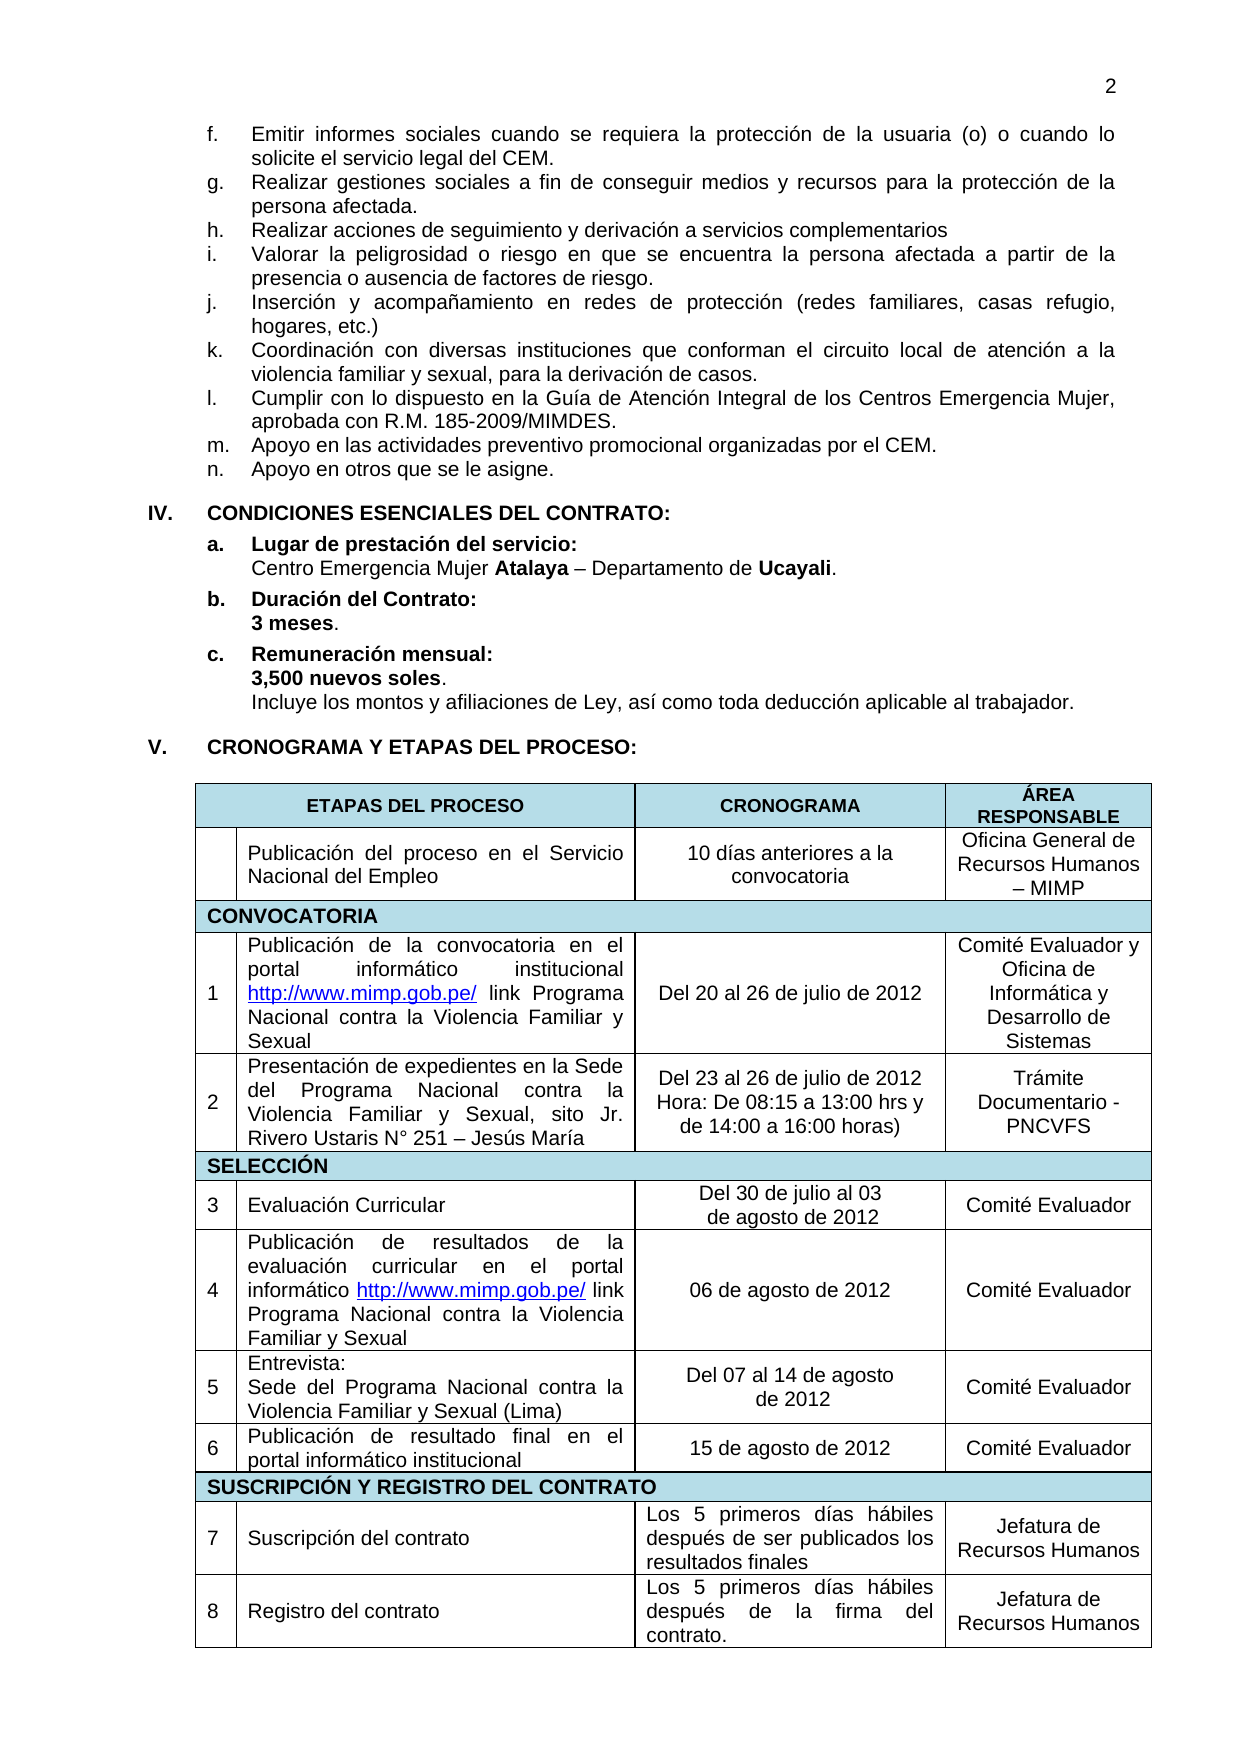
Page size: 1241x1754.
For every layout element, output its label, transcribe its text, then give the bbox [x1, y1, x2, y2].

table_header ETAPAS DEL PROCESO [196, 784, 634, 827]
table_cell [196, 828, 236, 900]
table_cell 5 [196, 1351, 236, 1422]
table_cell 3 [196, 1181, 236, 1229]
table_header ÁREA RESPONSABLE [946, 784, 1151, 827]
table_cell Del 20 al 26 de julio de 2012 [636, 933, 945, 1052]
table_cell 06 de agosto de 2012 [636, 1230, 945, 1349]
list Centro Emergencia Mujer Atalaya – Departamento de Ucayali. [251, 556, 1116, 579]
table_cell Suscripción del contrato [237, 1502, 634, 1574]
table_cell CONVOCATORIA [196, 901, 1151, 932]
table_cell 1 [196, 933, 236, 1052]
list Cumplir con lo dispuesto en la Guía de Atención Integral de los Centros Emergencia Mujer, aprobada con R.M. 185-2009/MIMDES. [207, 385, 1116, 433]
list 3,500 nuevos soles. [251, 666, 1116, 690]
table_cell Los 5 primeros días hábiles después de ser publicados los resultados finales [636, 1502, 945, 1574]
list 3 meses. [251, 611, 1116, 634]
table_cell Entrevista: Sede del Programa Nacional contra la Violencia Familiar y Sexual (Lima) [237, 1351, 634, 1422]
table_cell 15 de agosto de 2012 [636, 1424, 945, 1471]
list Inserción y acompañamiento en redes de protección (redes familiares, casas refugio, hogares, etc.) [207, 289, 1116, 337]
table_cell Oficina General de Recursos Humanos – MIMP [946, 828, 1151, 900]
table_cell Jefatura de Recursos Humanos [946, 1575, 1151, 1647]
table_cell Publicación del proceso en el Servicio Nacional del Empleo [237, 828, 634, 900]
table_cell SELECCIÓN [196, 1152, 1151, 1180]
table_cell Trámite Documentario - PNCVFS [946, 1054, 1151, 1151]
list Coordinación con diversas instituciones que conforman el circuito local de atención a la violencia familiar y sexual, para la derivación de casos. [207, 337, 1116, 385]
table_cell 8 [196, 1575, 236, 1647]
table_cell Comité Evaluador [946, 1351, 1151, 1422]
table_cell Comité Evaluador [946, 1230, 1151, 1349]
table_header CRONOGRAMA [636, 784, 945, 827]
table_cell Publicación de resultado final en el portal informático institucional [237, 1424, 634, 1471]
table_cell Comité Evaluador [946, 1181, 1151, 1229]
list Incluye los montos y afiliaciones de Ley, así como toda deducción aplicable al trabajador. [251, 690, 1116, 714]
table_cell Comité Evaluador y Oficina de Informática y Desarrollo de Sistemas [946, 933, 1151, 1052]
table_cell 4 [196, 1230, 236, 1349]
list Apoyo en las actividades preventivo promocional organizadas por el CEM. [207, 433, 1116, 457]
table_cell 7 [196, 1502, 236, 1574]
list Realizar gestiones sociales a fin de conseguir medios y recursos para la protección de la persona afectada. [207, 170, 1116, 218]
list Apoyo en otros que se le asigne. [207, 457, 1116, 481]
list Valorar la peligrosidad o riesgo en que se encuentra la persona afectada a partir de la presencia o ausencia de factores de riesgo. [207, 242, 1116, 289]
list CRONOGRAMA Y ETAPAS DEL PROCESO: [148, 735, 1116, 759]
table_cell Del 30 de julio al 03 de agosto de 2012 [636, 1181, 945, 1229]
table_cell SUSCRIPCIÓN Y REGISTRO DEL CONTRATO [196, 1473, 1151, 1501]
table_cell Del 07 al 14 de agosto de 2012 [636, 1351, 945, 1422]
table_cell Publicación de resultados de la evaluación curricular en el portal informático http://www.mimp.gob.pe/ link Programa Nacional contra la Violencia Familiar y Sexual [237, 1230, 634, 1349]
table_cell 6 [196, 1424, 236, 1471]
table_cell 10 días anteriores a la convocatoria [636, 828, 945, 900]
table_cell Del 23 al 26 de julio de 2012 Hora: De 08:15 a 13:00 hrs y de 14:00 a 16:00 horas) [636, 1054, 945, 1151]
list CONDICIONES ESENCIALES DEL CONTRATO: [148, 500, 1116, 524]
table_cell Comité Evaluador [946, 1424, 1151, 1471]
table_cell Los 5 primeros días hábiles después de la firma del contrato. [636, 1575, 945, 1647]
table_cell 2 [196, 1054, 236, 1151]
list Emitir informes sociales cuando se requiera la protección de la usuaria (o) o cuando lo solicite el servicio legal del CEM. [207, 122, 1116, 170]
table_cell Publicación de la convocatoria en el portal informático institucional http://www.mimp.gob.pe/ link Programa Nacional contra la Violencia Familiar y Sexual [237, 933, 634, 1052]
table_cell Evaluación Curricular [237, 1181, 634, 1229]
title Remuneración mensual: [207, 642, 1116, 666]
table_cell Jefatura de Recursos Humanos [946, 1502, 1151, 1574]
title Duración del Contrato: [207, 587, 1116, 611]
title Lugar de prestación del servicio: [207, 532, 1116, 556]
list Realizar acciones de seguimiento y derivación a servicios complementarios [207, 218, 1116, 242]
table_cell Presentación de expedientes en la Sede del Programa Nacional contra la Violencia Familiar y Sexual, sito Jr. Rivero Ustaris N° 251 – Jesús María [237, 1054, 634, 1151]
table_cell Registro del contrato [237, 1575, 634, 1647]
